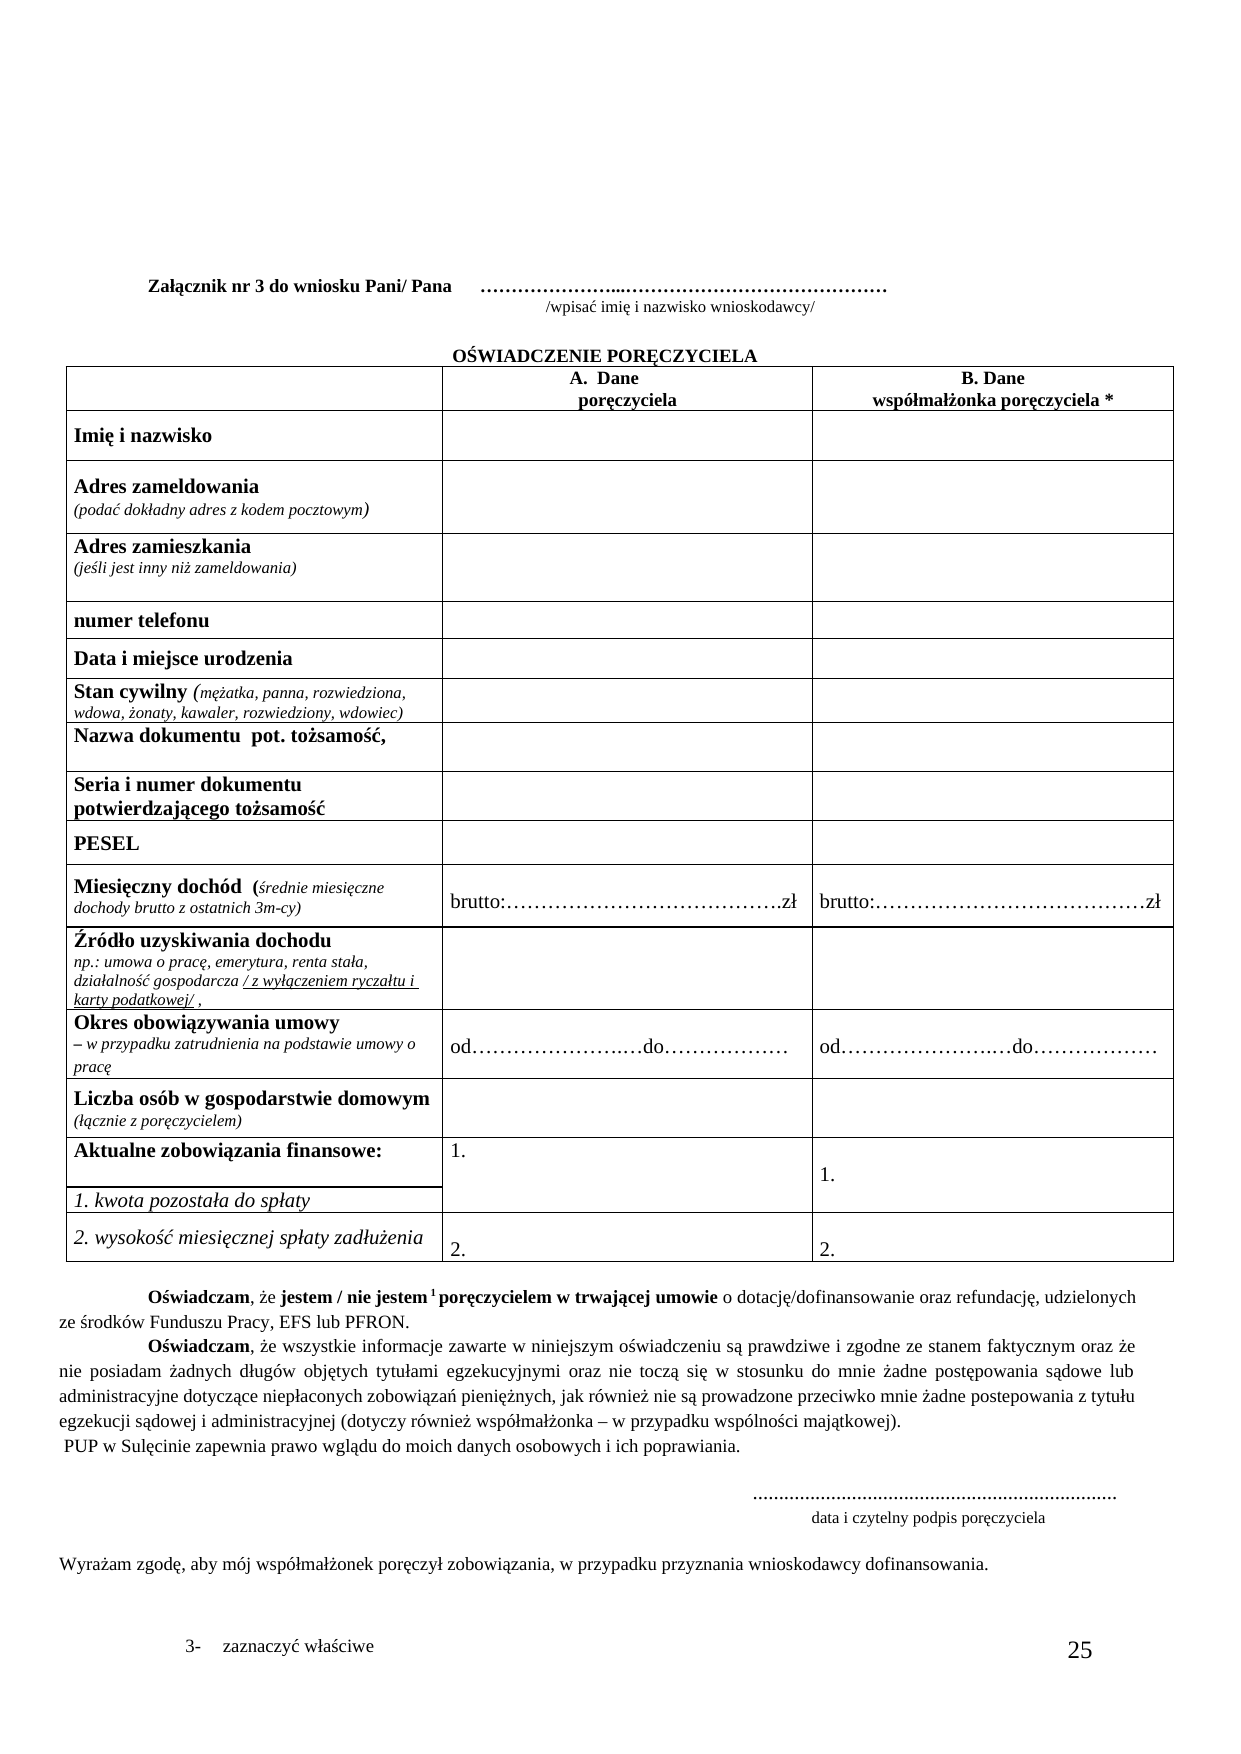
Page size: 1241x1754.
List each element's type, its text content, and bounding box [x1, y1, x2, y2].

text Oświadczam, że jestem / nie jestem 1 poręczycielem w trwającej umowie o dotację/dofinansowanie oraz refundację, udzielonych ze środków Funduszu Pracy, EFS lub PFRON. [59, 1286, 1137, 1332]
table_cell 2. [813, 1213, 1173, 1261]
table_cell 2. [443, 1213, 812, 1261]
table_cell [443, 1079, 812, 1137]
table_cell [813, 679, 1173, 722]
table_cell [813, 534, 1173, 601]
text Załącznik nr 3 do wniosku Pani/ Pana …………………...…………………………………… [148, 275, 1093, 297]
table_cell [813, 821, 1173, 864]
table_cell Aktualne zobowiązania finansowe: [67, 1138, 442, 1186]
table_cell [813, 639, 1173, 678]
text PUP w Sulęcinie zapewnia prawo wglądu do moich danych osobowych i ich poprawiania. [59, 1434, 1137, 1456]
table_cell [443, 639, 812, 678]
table_cell numer telefonu [67, 602, 442, 637]
table_cell Miesięczny dochód (średnie miesięczne dochody brutto z ostatnich 3m-cy) [67, 865, 442, 926]
table_cell [443, 602, 812, 637]
table_cell [443, 534, 812, 601]
table_cell Źródło uzyskiwania dochodu np.: umowa o pracę, emerytura, renta stała, działalność gospodarcza / z wyłączeniem ryczałtu i karty podatkowej/ , [67, 928, 442, 1009]
table_cell [813, 461, 1173, 533]
table_cell Nazwa dokumentu pot. tożsamość, [67, 723, 442, 771]
text ...................................................................... data i czytelny podpis poręczyciela [664, 1480, 1137, 1528]
table_cell Liczba osób w gospodarstwie domowym (łącznie z poręczycielem) [67, 1079, 442, 1137]
table_cell [443, 411, 812, 459]
table_cell Stan cywilny (mężatka, panna, rozwiedziona, wdowa, żonaty, kawaler, rozwiedziony, wdowiec) [67, 679, 442, 722]
table_cell [813, 723, 1173, 771]
table_cell brutto:………………………………….zł [443, 865, 812, 926]
text OŚWIADCZENIE PORĘCZYCIELA [148, 345, 1093, 366]
table_cell Adres zameldowania (podać dokładny adres z kodem pocztowym) [67, 461, 442, 533]
table_cell [443, 679, 812, 722]
table_cell od………………….…do……………… [813, 1010, 1173, 1077]
table_header [67, 367, 442, 410]
table_header A. Dane poręczyciela [443, 367, 812, 410]
table_cell [443, 772, 812, 820]
table_cell [813, 928, 1173, 1009]
table_cell 2. wysokość miesięcznej spłaty zadłużenia [67, 1213, 442, 1261]
table_cell [813, 411, 1173, 459]
table_header B. Dane współmałżonka poręczyciela * [813, 367, 1173, 410]
table_cell od………………….…do……………… [443, 1010, 812, 1077]
table_cell Adres zamieszkania (jeśli jest inny niż zameldowania) [67, 534, 442, 601]
table_cell Imię i nazwisko [67, 411, 442, 459]
table_cell 1. kwota pozostała do spłaty [67, 1188, 442, 1212]
table_cell PESEL [67, 821, 442, 864]
table_cell Data i miejsce urodzenia [67, 639, 442, 678]
text Wyrażam zgodę, aby mój współmałżonek poręczył zobowiązania, w przypadku przyznania wnioskodawcy dofinansowania. [59, 1553, 1137, 1575]
table_cell [443, 461, 812, 533]
table_cell [813, 602, 1173, 637]
table_cell [813, 772, 1173, 820]
table_cell 1. [443, 1138, 812, 1212]
table_cell [443, 928, 812, 1009]
table_cell [813, 1079, 1173, 1137]
table_cell 1. [813, 1138, 1173, 1212]
table_cell [443, 821, 812, 864]
table_cell [443, 723, 812, 771]
table_cell Okres obowiązywania umowy – w przypadku zatrudnienia na podstawie umowy o pracę [67, 1010, 442, 1077]
table_cell brutto:…………………………………zł [813, 865, 1173, 926]
text /wpisać imię i nazwisko wnioskodawcy/ [443, 297, 1093, 316]
table_cell Seria i numer dokumentu potwierdzającego tożsamość [67, 772, 442, 820]
text Oświadczam, że wszystkie informacje zawarte w niniejszym oświadczeniu są prawdziwe i zgodne ze stanem faktycznym oraz że nie posiadam żadnych długów objętych tytułami egzekucyjnymi oraz nie toczą się w stosunku do mnie żadne postępowania sądowe lub administracyjne dotyczące niepłaconych zobowiązań pieniężnych, jak również nie są prowadzone przeciwko mnie żadne postepowania z tytułu egzekucji sądowej i administracyjnej (dotyczy również współmałżonka – w przypadku wspólności majątkowej). [59, 1335, 1137, 1431]
